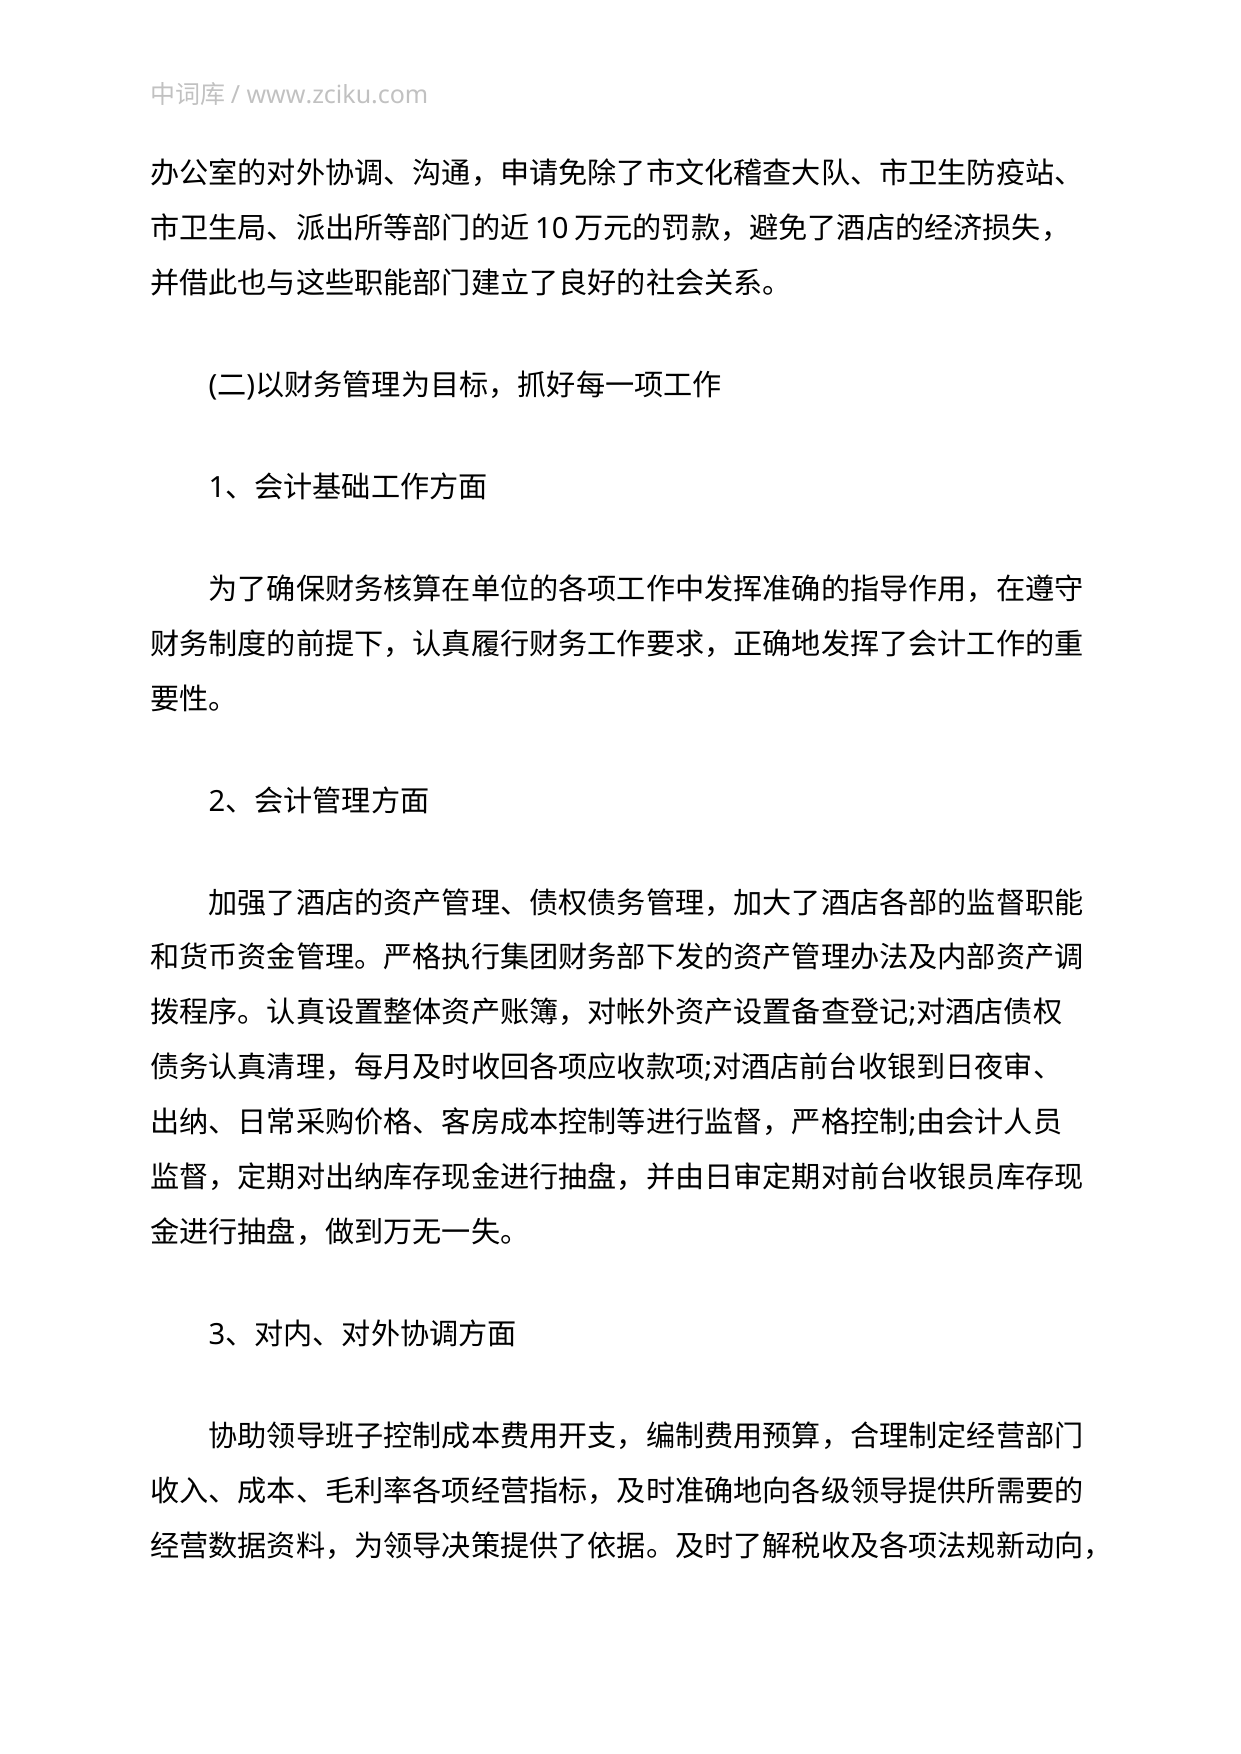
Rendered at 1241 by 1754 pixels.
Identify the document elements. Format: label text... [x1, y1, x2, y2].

text 1、会计基础工作方面 [150, 464, 1090, 506]
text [150, 150, 1090, 302]
text 3、对内、对外协调方面 [150, 1311, 1090, 1353]
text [150, 1413, 1090, 1565]
text 加强了酒店的资产管理、债权债务管理，加大了酒店各部的监督职能和货币资金管理。严格执行集团财务部下发的资产管理办法及内部资产调拨程序。认真设置整体资产账簿，对帐外资产设置备查登记;对酒店债权债务认真清理，每月及时收回各项应收款项;对酒店前台收银到日夜审、出纳、日常采购价格、客房成本控制等进行监督，严格控制;由会计人员监督，定期对出纳库存现金进行抽盘，并由日审定期对前台收银员库存现金进行抽盘，做到万无一失。 [150, 879, 1090, 1251]
text 为了确保财务核算在单位的各项工作中发挥准确的指导作用，在遵守财务制度的前提下，认真履行财务工作要求，正确地发挥了会计工作的重要性。 [150, 566, 1090, 718]
text (二)以财务管理为目标，抓好每一项工作 [150, 362, 1090, 404]
text 2、会计管理方面 [150, 777, 1090, 819]
